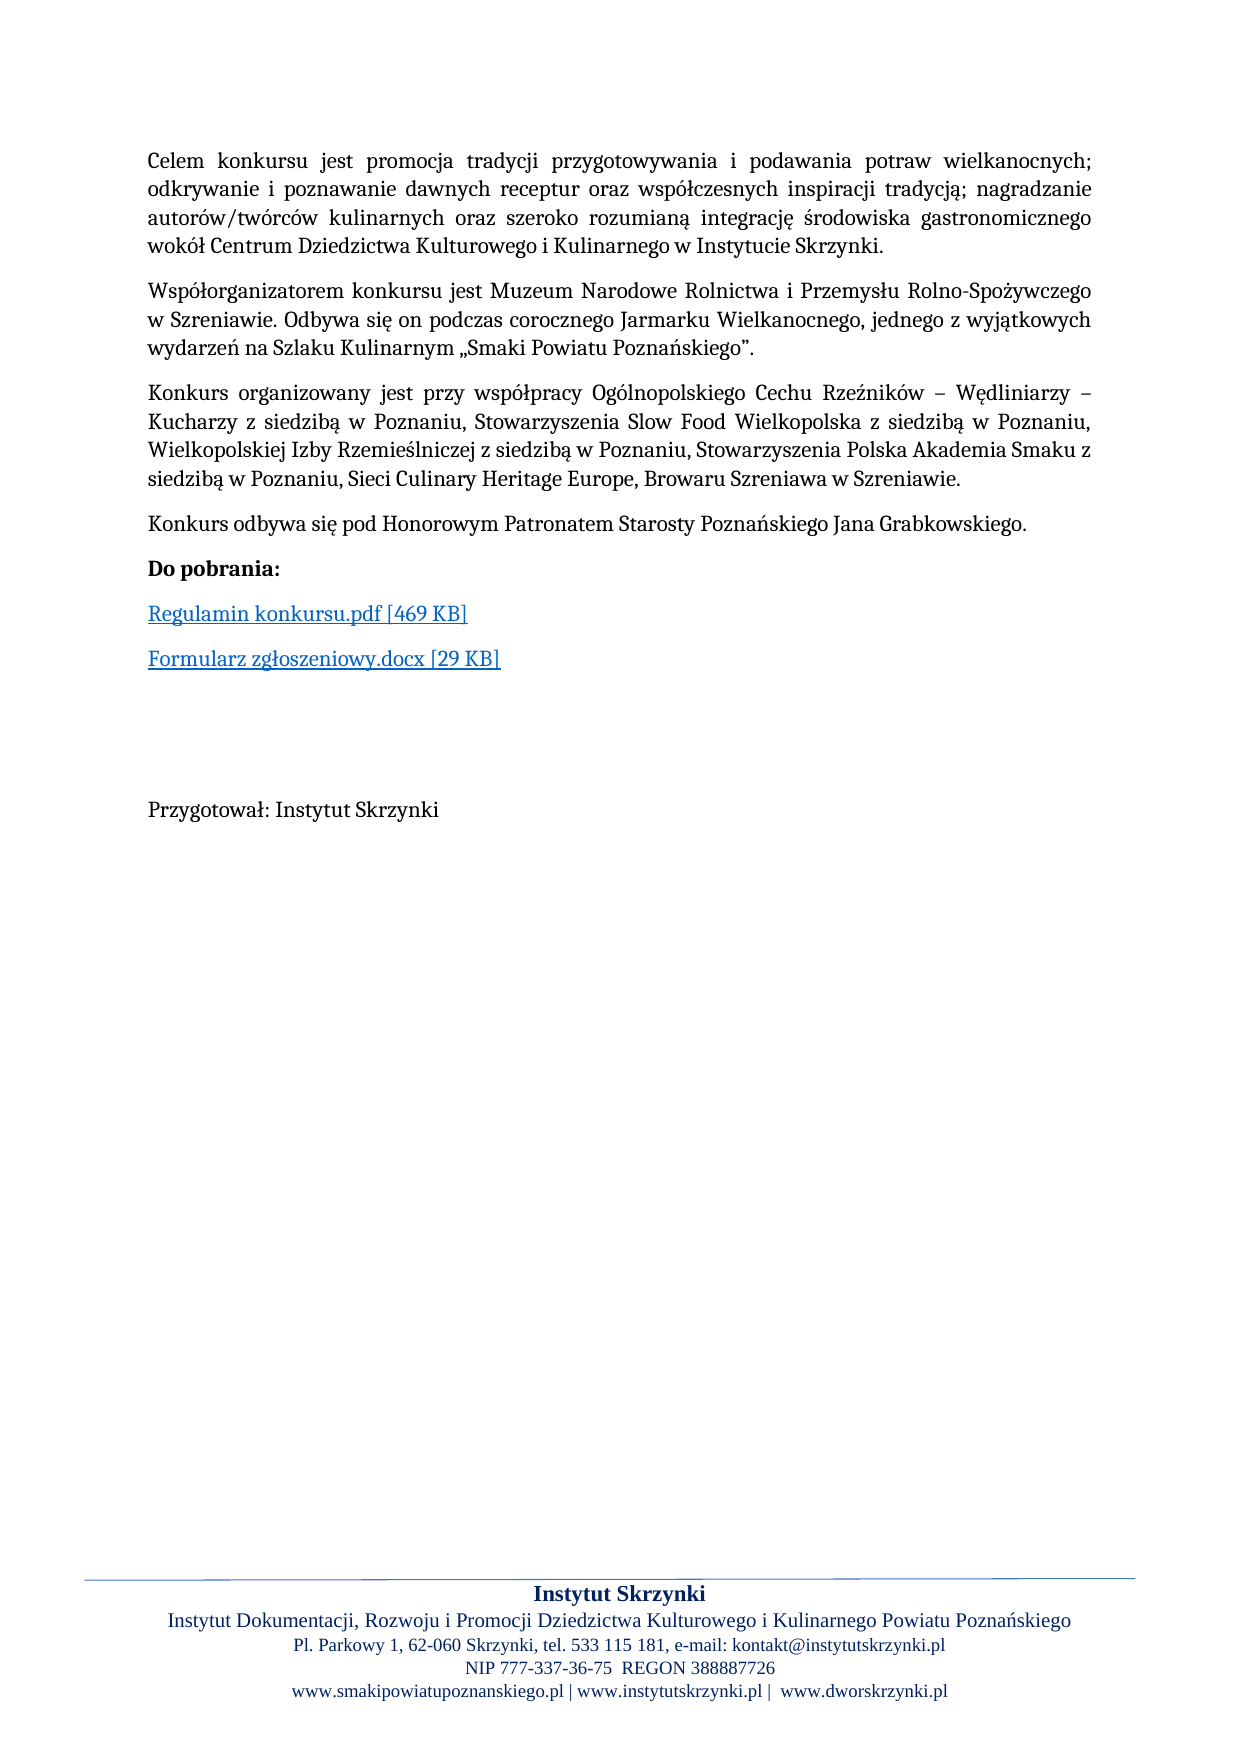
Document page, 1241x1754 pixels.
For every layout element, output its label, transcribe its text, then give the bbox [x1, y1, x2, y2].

text Przygotował: Instytut Skrzynki [148, 796, 1093, 823]
text Celem konkursu jest promocja tradycji przygotowywania i podawania potraw wielkanocnych; odkrywanie i poznawanie dawnych receptur oraz współczesnych inspiracji tradycją; nagradzanie autorów/twórców kulinarnych oraz szeroko rozumianą integrację środowiska gastronomicznego wokół Centrum Dziedzictwa Kulturowego i Kulinarnego w Instytucie Skrzynki. [148, 148, 1093, 259]
text Do pobrania: [148, 556, 1093, 582]
text Współorganizatorem konkursu jest Muzeum Narodowe Rolnictwa i Przemysłu Rolno-Spożywczego w Szreniawie. Odbywa się on podczas corocznego Jarmarku Wielkanocnego, jednego z wyjątkowych wydarzeń na Szlaku Kulinarnym „Smaki Powiatu Poznańskiego”. [148, 278, 1093, 361]
text Formularz zgłoszeniowy.docx [29 KB] [148, 646, 1093, 672]
text Regulamin konkursu.pdf [469 KB] [148, 601, 1093, 627]
text Konkurs odbywa się pod Honorowym Patronatem Starosty Poznańskiego Jana Grabkowskiego. [148, 510, 1093, 537]
text Konkurs organizowany jest przy współpracy Ogólnopolskiego Cechu Rzeźników – Wędliniarzy – Kucharzy z siedzibą w Poznaniu, Stowarzyszenia Slow Food Wielkopolska z siedzibą w Poznaniu, Wielkopolskiej Izby Rzemieślniczej z siedzibą w Poznaniu, Stowarzyszenia Polska Akademia Smaku z siedzibą w Poznaniu, Sieci Culinary Heritage Europe, Browaru Szreniawa w Szreniawie. [148, 380, 1093, 492]
